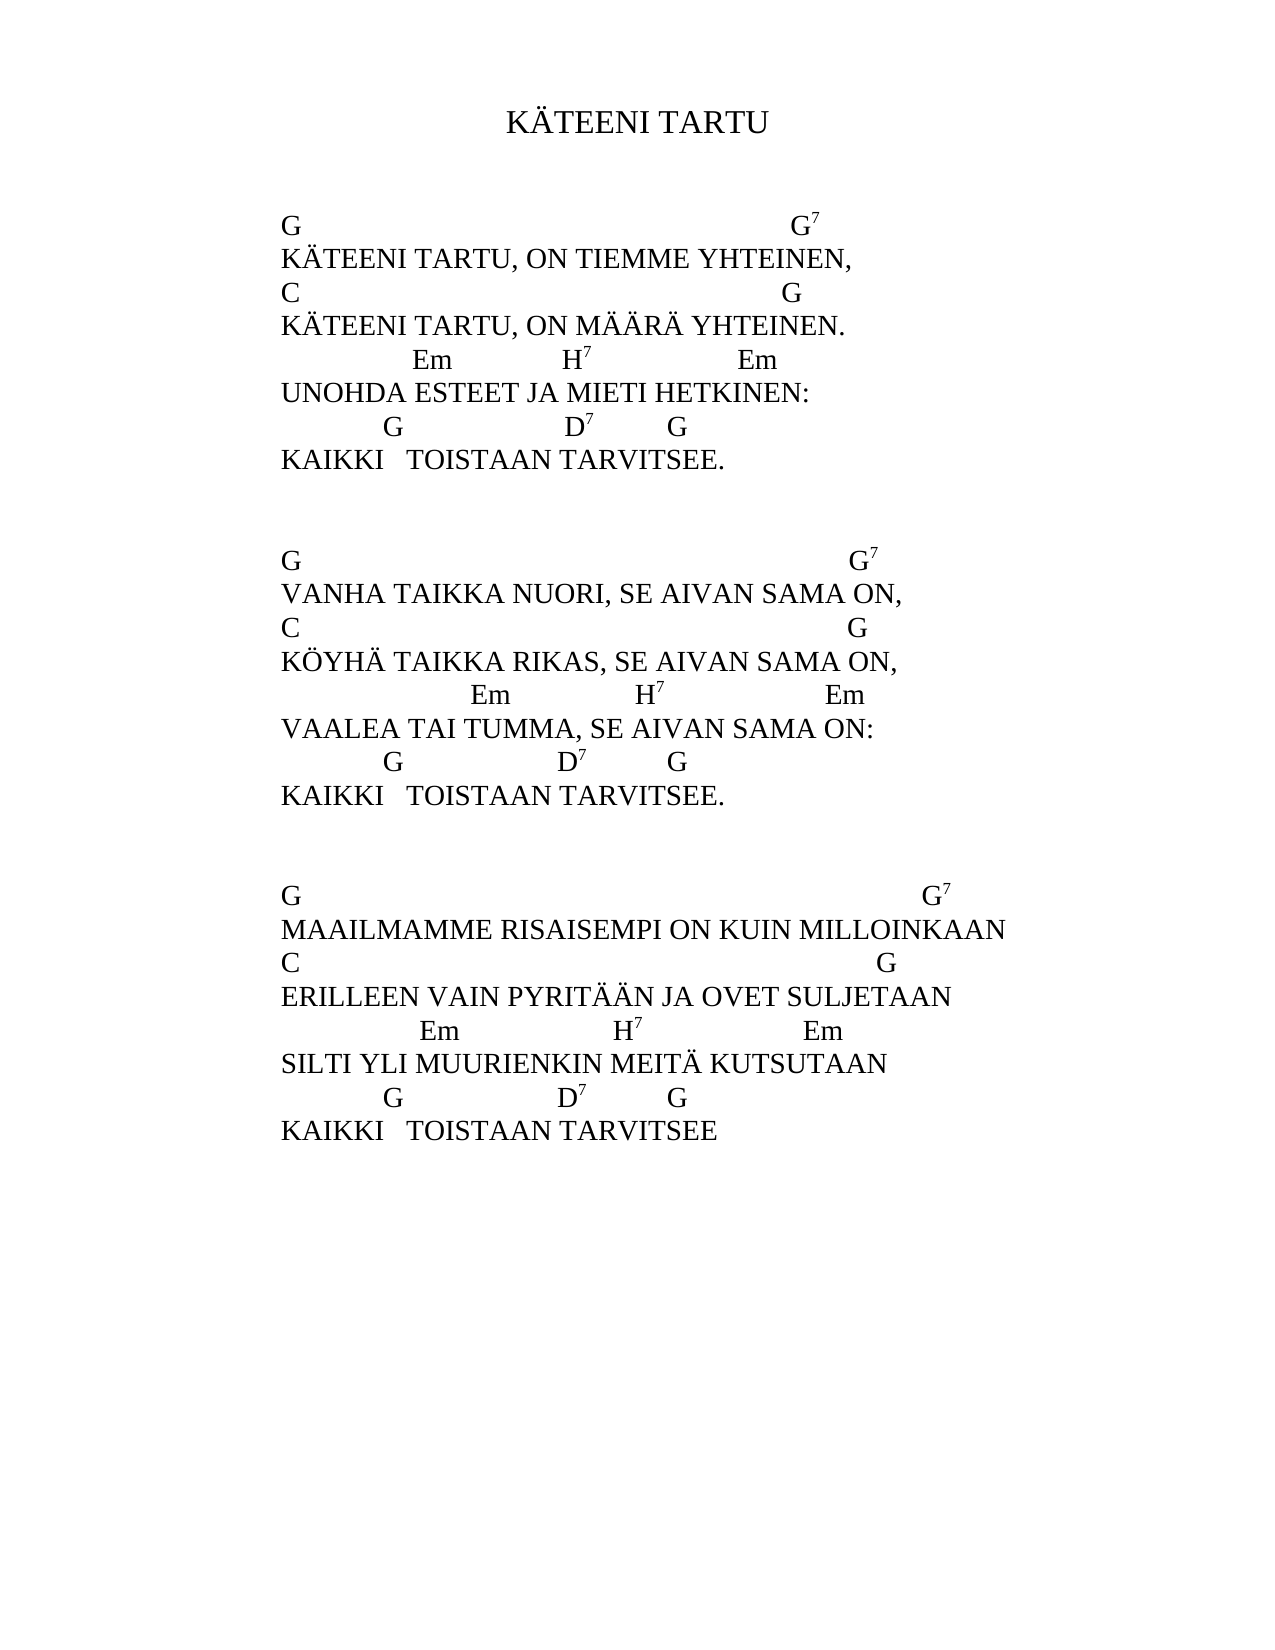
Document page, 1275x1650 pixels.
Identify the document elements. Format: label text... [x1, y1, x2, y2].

text Em H7 Em [281, 1013, 1157, 1046]
text G D7 G [281, 409, 1157, 442]
text KAIKKI TOISTAAN TARVITSEE. [281, 442, 1157, 476]
text KAIKKI TOISTAAN TARVITSEE. [281, 778, 1157, 811]
text ERILLEEN VAIN PYRITÄÄN JA OVET SULJETAAN [281, 979, 1157, 1013]
text C G [281, 610, 1157, 644]
text G D7 G [281, 1080, 1157, 1113]
text KÄTEENI TARTU [118, 102, 1157, 141]
text C G [281, 946, 1157, 979]
text KÖYHÄ TAIKKA RIKAS, SE AIVAN SAMA ON, [281, 644, 1157, 677]
text KÄTEENI TARTU, ON TIEMME YHTEINEN, [281, 241, 1157, 275]
text UNOHDA ESTEET JA MIETI HETKINEN: [281, 375, 1157, 409]
text G G7 [281, 878, 1157, 912]
text G G7 [281, 543, 1157, 577]
text C G [281, 275, 1157, 308]
text MAAILMAMME RISAISEMPI ON KUIN MILLOINKAAN [281, 912, 1157, 946]
text KÄTEENI TARTU, ON MÄÄRÄ YHTEINEN. [281, 308, 1157, 342]
text VANHA TAIKKA NUORI, SE AIVAN SAMA ON, [281, 577, 1157, 610]
text SILTI YLI MUURIENKIN MEITÄ KUTSUTAAN [281, 1046, 1157, 1080]
text G G7 [281, 208, 1157, 241]
text Em H7 Em [281, 677, 1157, 711]
text Em H7 Em [281, 342, 1157, 375]
text KAIKKI TOISTAAN TARVITSEE [281, 1113, 1157, 1147]
text VAALEA TAI TUMMA, SE AIVAN SAMA ON: [281, 711, 1157, 744]
text G D7 G [281, 744, 1157, 778]
